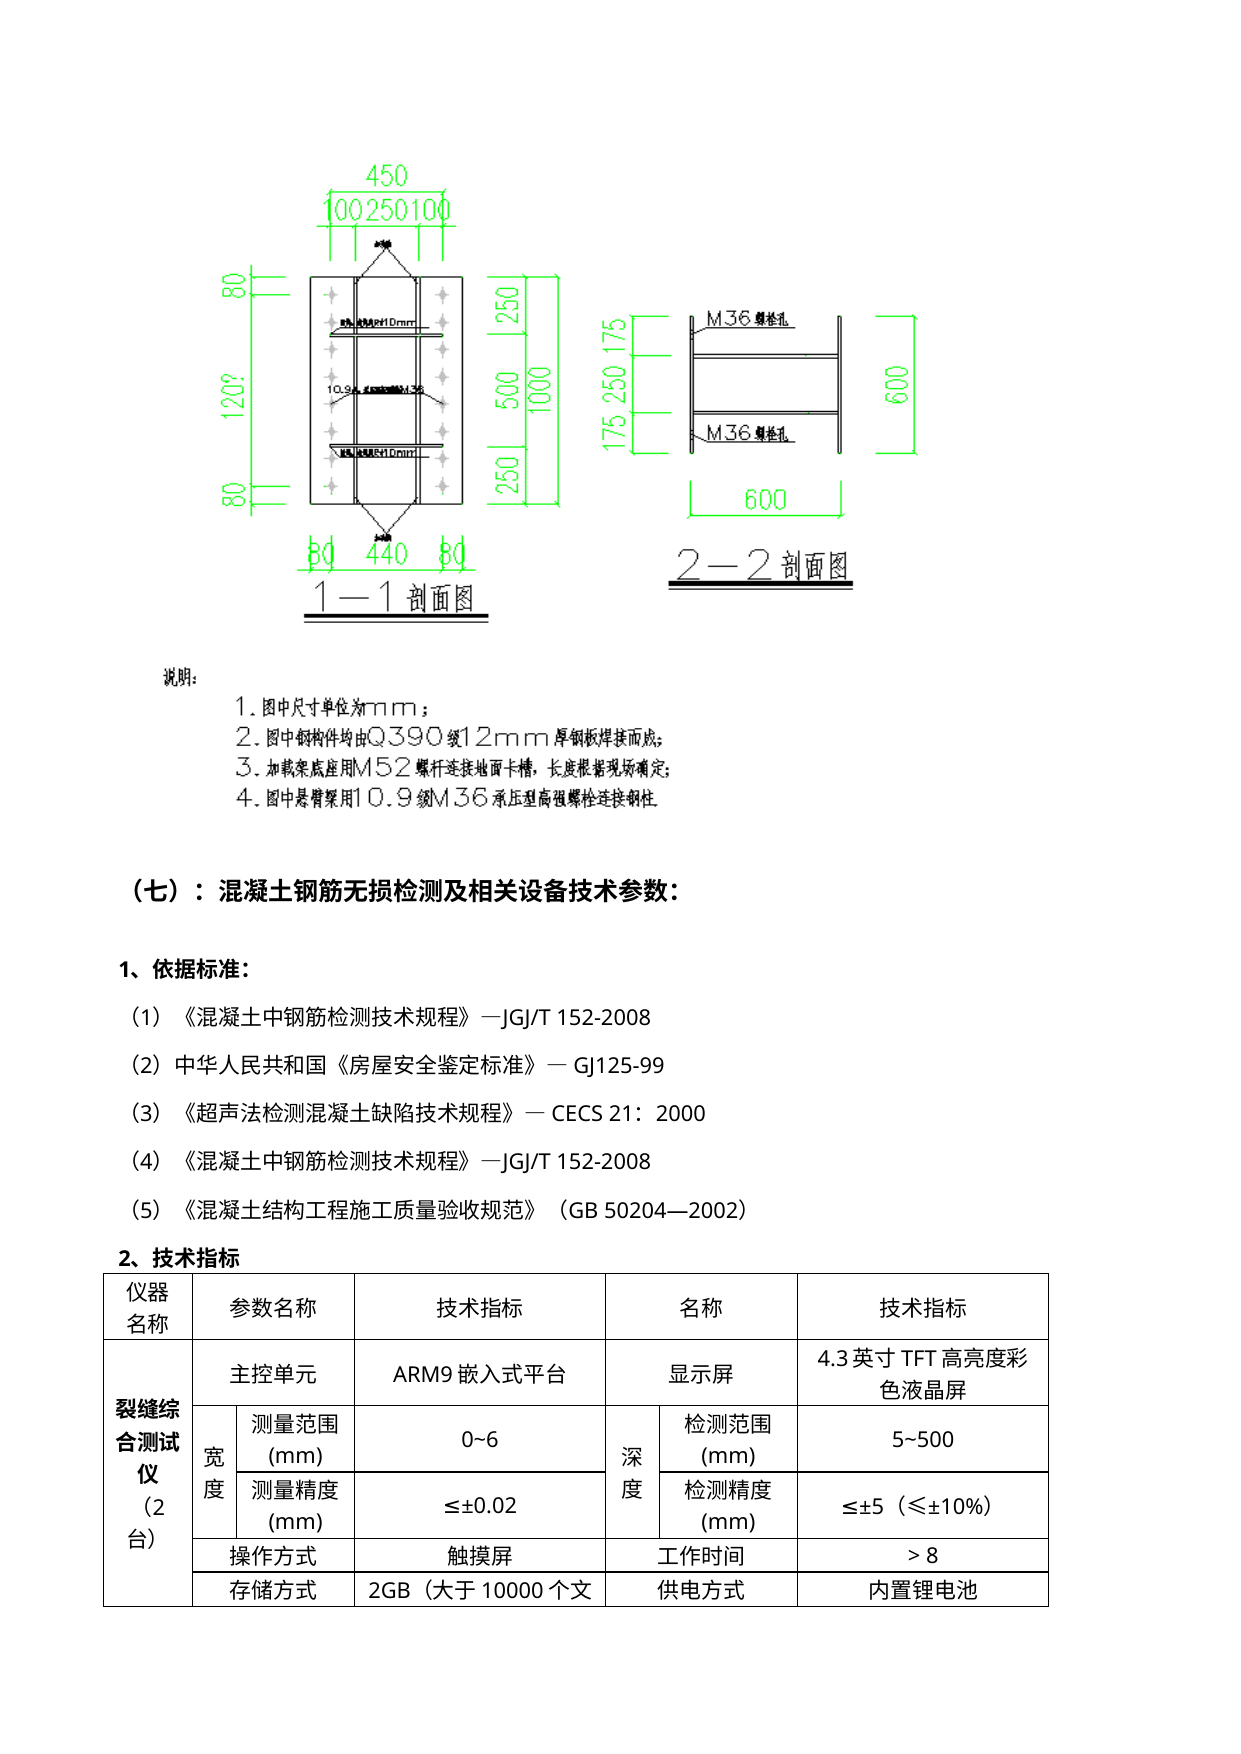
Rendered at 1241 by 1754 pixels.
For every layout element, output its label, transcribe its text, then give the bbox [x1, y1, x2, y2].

list （3）《超声法检测混凝土缺陷技术规程》— CECS 21：2000 [118, 1096, 1107, 1128]
text （七）：混凝土钢筋无损检测及相关设备技术参数： [118, 857, 1107, 922]
table_cell 测量范围(mm) [237, 1406, 354, 1471]
table_cell 触摸屏 [355, 1539, 605, 1571]
table_cell 存储方式 [193, 1573, 354, 1606]
table_cell ≤±0.02 [355, 1473, 605, 1537]
table_cell 宽度 [193, 1406, 236, 1537]
table_cell 检测范围(mm) [660, 1406, 797, 1471]
table_cell 操作方式 [193, 1539, 354, 1571]
text （1）《混凝土中钢筋检测技术规程》—JGJ/T 152-2008 [118, 1000, 1107, 1032]
table_cell 深度 [606, 1406, 659, 1537]
table_cell 测量精度(mm) [237, 1473, 354, 1537]
list （2）中华人民共和国《房屋安全鉴定标准》— GJ125-99 [118, 1047, 1107, 1080]
text 1、依据标准： [118, 952, 1107, 984]
table_cell 工作时间 [606, 1539, 797, 1571]
table_cell 内置锂电池 [798, 1573, 1048, 1606]
table_cell ≤±5（≤±10%） [798, 1473, 1048, 1537]
list （4）《混凝土中钢筋检测技术规程》—JGJ/T 152-2008 [118, 1144, 1107, 1177]
text （5）《混凝土结构工程施工质量验收规范》（GB 50204—2002） [118, 1192, 1107, 1225]
text 2、技术指标 [118, 1241, 1107, 1273]
table_cell > 8 [798, 1539, 1048, 1571]
table_header 参数名称 [193, 1274, 354, 1339]
table_header 仪器 名称 [104, 1274, 192, 1339]
table_cell 显示屏 [606, 1340, 797, 1405]
table_cell 2GB（大于10000个文件） [355, 1573, 605, 1606]
table_cell 裂缝综合测试仪 （2台） [104, 1340, 192, 1606]
table_cell 5~500 [798, 1406, 1048, 1471]
table_header 名称 [606, 1274, 797, 1339]
table_cell ARM9嵌入式平台 [355, 1340, 605, 1405]
table_cell 4.3英寸TFT高亮度彩色液晶屏 [798, 1340, 1048, 1405]
table_cell 检测精度(mm) [660, 1473, 797, 1537]
table_header 技术指标 [798, 1274, 1048, 1339]
table_cell 供电方式 [606, 1573, 797, 1606]
table_cell 0~6 [355, 1406, 605, 1471]
table_cell 主控单元 [193, 1340, 354, 1405]
picture [141, 161, 1084, 812]
table_header 技术指标 [355, 1274, 605, 1339]
